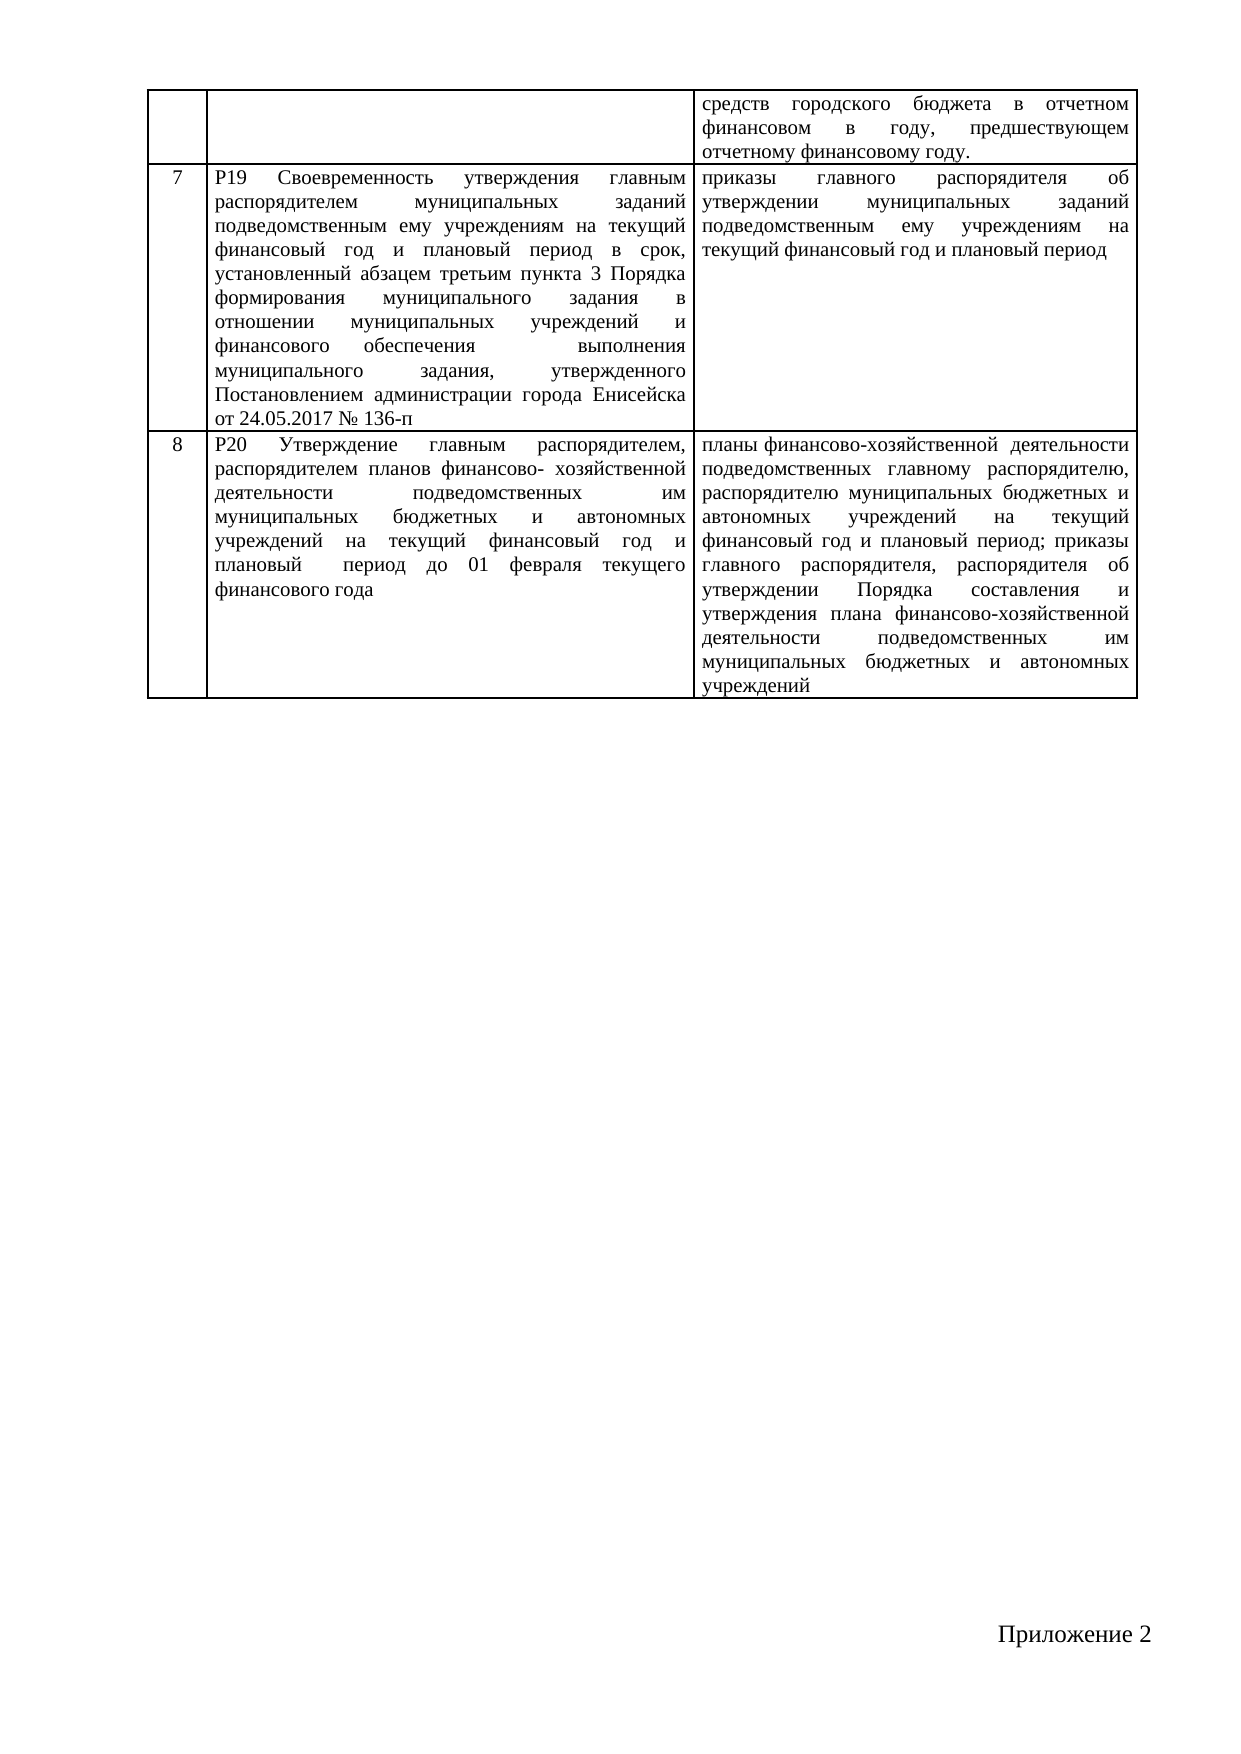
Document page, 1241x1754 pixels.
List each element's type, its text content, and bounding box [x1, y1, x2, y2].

table_cell приказы главного распорядителя об утверждении муниципальных заданий подведомственным ему учреждениям на текущий финансовый год и плановый период [695, 165, 1136, 430]
text Приложение 2 [148, 1619, 1152, 1648]
table_cell P19 Своевременность утверждения главным распорядителем муниципальных заданий подведомственным ему учреждениям на текущий финансовый год и плановый период в срок, установленный абзацем третьим пункта 3 Порядка формирования муниципального задания в отношении муниципальных учреждений и финансового обеспечения выполнения муниципального задания, утвержденного Постановлением администрации города Енисейска от 24.05.2017 № 136-п [208, 165, 693, 430]
table_cell планы финансово-хозяйственной деятельности подведомственных главному распорядителю, распорядителю муниципальных бюджетных и автономных учреждений на текущий финансовый год и плановый период; приказы главного распорядителя, распорядителя об утверждении Порядка составления и утверждения плана финансово-хозяйственной деятельности подведомственных им муниципальных бюджетных и автономных учреждений [695, 432, 1136, 697]
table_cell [208, 91, 693, 163]
table_cell 7 [149, 165, 206, 430]
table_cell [695, 91, 1136, 163]
table_cell 8 [149, 432, 206, 697]
table_cell P20 Утверждение главным распорядителем, распорядителем планов финансово- хозяйственной деятельности подведомственных им муниципальных бюджетных и автономных учреждений на текущий финансовый год и плановый период до 01 февраля текущего финансового года [208, 432, 693, 697]
table_cell 6 [149, 91, 206, 163]
